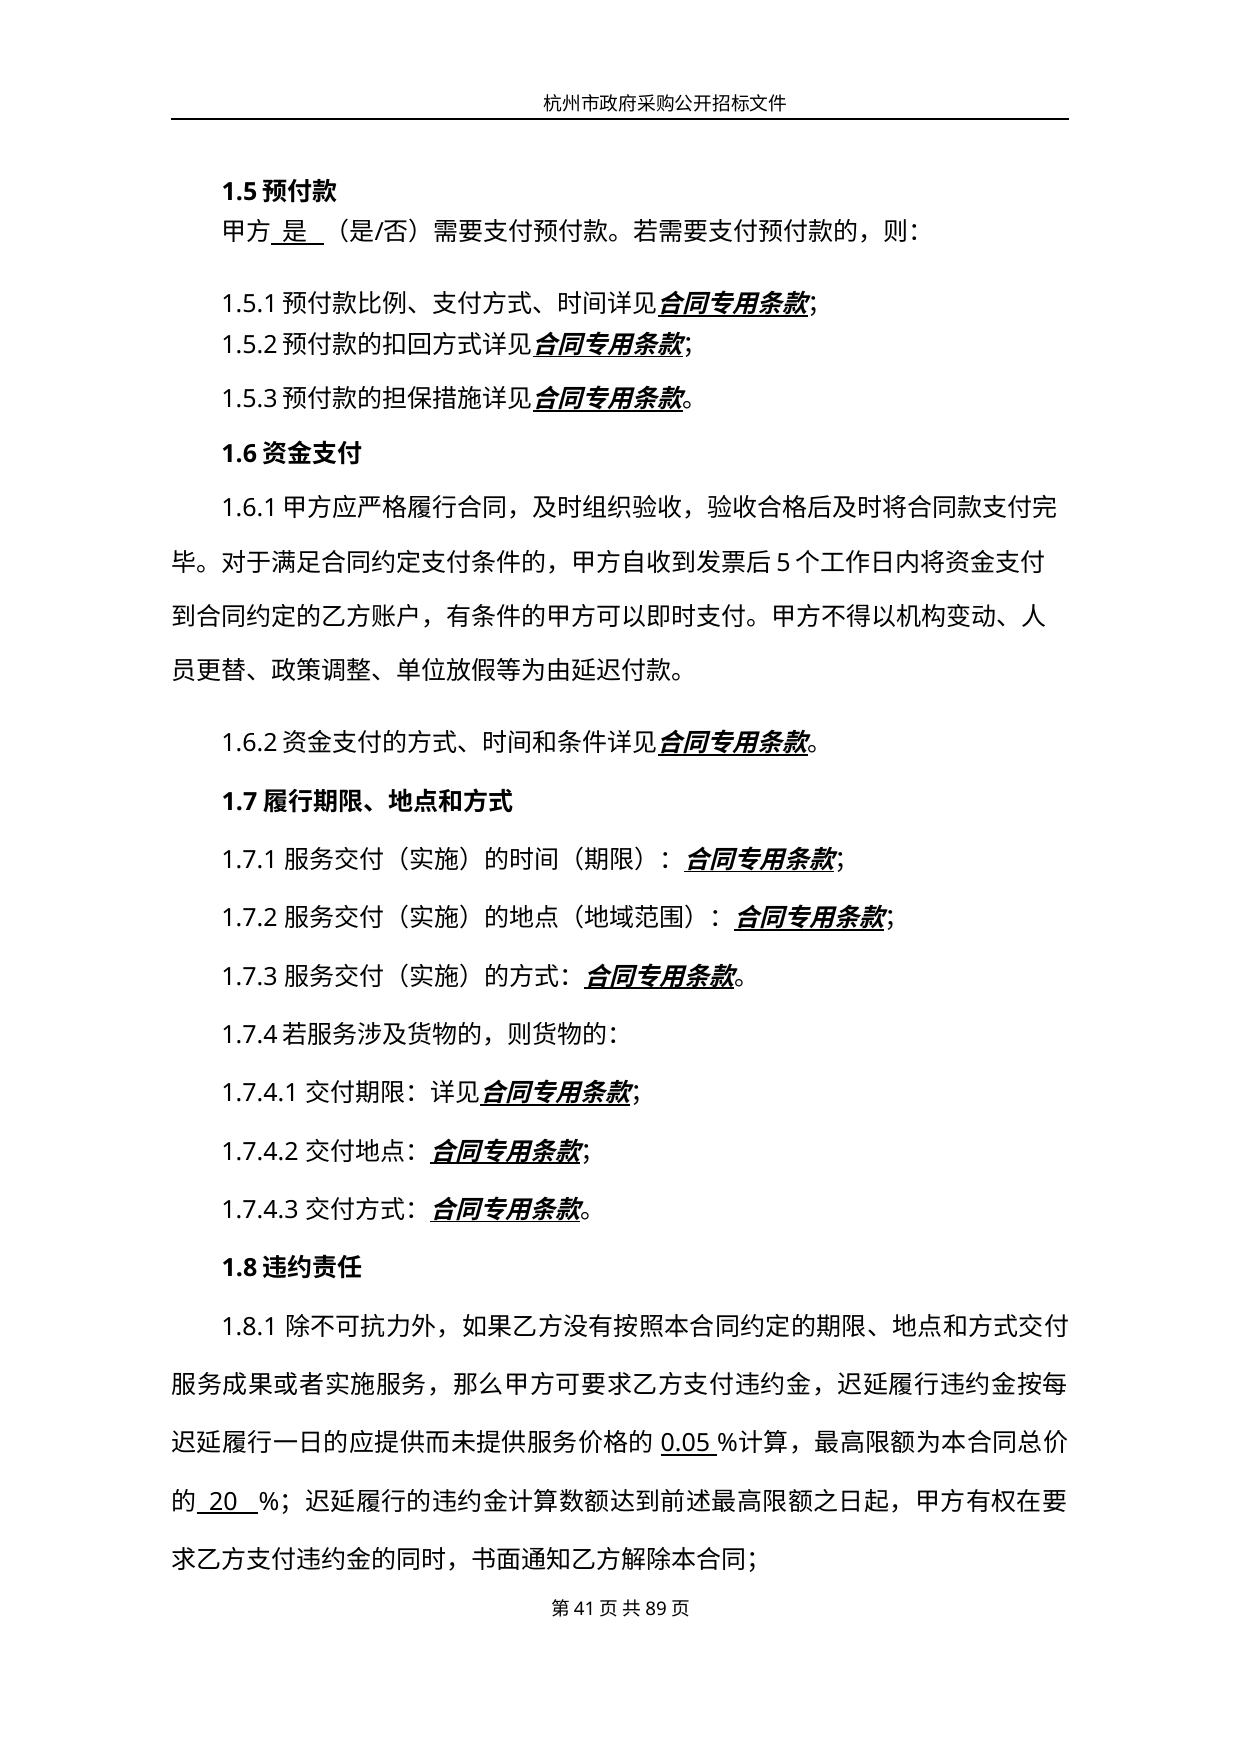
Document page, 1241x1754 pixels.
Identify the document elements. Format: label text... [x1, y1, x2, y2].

text 1.7.4若服务涉及货物的，则货物的： [171, 997, 1069, 1055]
text 1.7.4.1 交付期限：详见合同专用条款； [171, 1055, 1069, 1113]
text 1.5.3预付款的担保措施详见合同专用条款。 [171, 379, 1069, 415]
text 1.6.1甲方应严格履行合同，及时组织验收，验收合格后及时将合同款支付完毕。对于满足合同约定支付条件的，甲方自收到发票后5个工作日内将资金支付到合同约定的乙方账户，有条件的甲方可以即时支付。甲方不得以机构变动、人员更替、政策调整、单位放假等为由延迟付款。 [171, 488, 1069, 687]
text 1.5.2预付款的扣回方式详见合同专用条款； [171, 324, 1069, 361]
text 1.8.1 除不可抗力外，如果乙方没有按照本合同约定的期限、地点和方式交付服务成果或者实施服务，那么甲方可要求乙方支付违约金，迟延履行违约金按每迟延履行一日的应提供而未提供服务价格的0.05 %计算，最高限额为本合同总价的 20 %；迟延履行的违约金计算数额达到前述最高限额之日起，甲方有权在要求乙方支付违约金的同时，书面通知乙方解除本合同； [171, 1288, 1069, 1580]
text 1.7.4.2 交付地点：合同专用条款； [171, 1113, 1069, 1172]
text 1.7.4.3 交付方式：合同专用条款。 [171, 1172, 1069, 1230]
text 1.7.3 服务交付（实施）的方式：合同专用条款。 [171, 938, 1069, 997]
text 甲方 是 （是/否）需要支付预付款。若需要支付预付款的，则： [171, 212, 1069, 248]
text 1.5预付款 [171, 153, 1069, 212]
text 1.6资金支付 [171, 433, 1069, 469]
text 1.8违约责任 [171, 1230, 1069, 1288]
text 1.7 履行期限、地点和方式 [171, 763, 1069, 822]
text 1.6.2资金支付的方式、时间和条件详见合同专用条款。 [171, 705, 1069, 763]
text 1.5.1预付款比例、支付方式、时间详见合同专用条款； [171, 266, 1069, 324]
text 1.7.2 服务交付（实施）的地点（地域范围）：合同专用条款； [171, 880, 1069, 938]
text 1.7.1 服务交付（实施）的时间（期限）：合同专用条款； [171, 822, 1069, 880]
